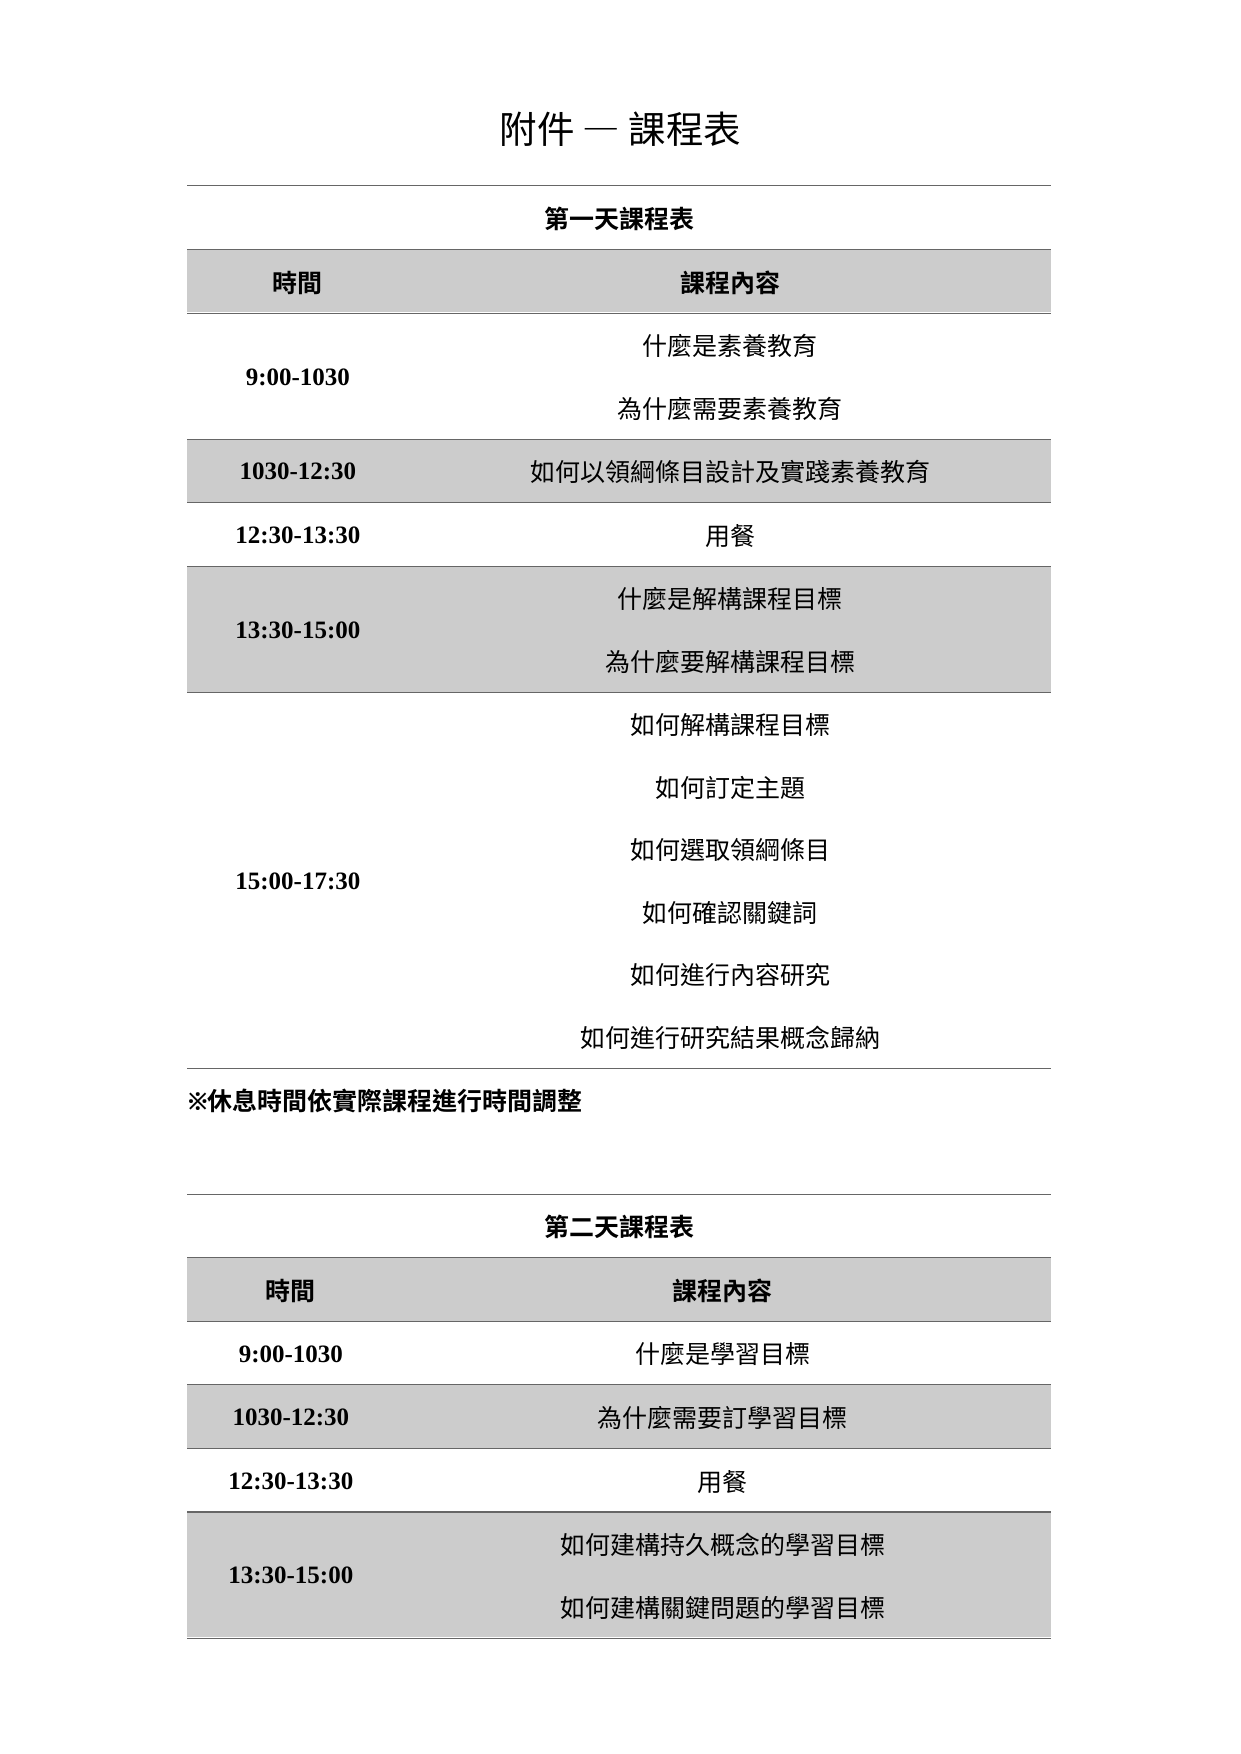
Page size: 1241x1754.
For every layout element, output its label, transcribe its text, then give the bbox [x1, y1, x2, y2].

table_cell 1030-12:30 [187, 1385, 394, 1448]
table_cell 什麼是素養教育 為什麼需要素養教育 [408, 314, 1051, 438]
table_cell 為什麼需要訂學習目標 [394, 1385, 1051, 1448]
table_cell 13:30-15:00 [187, 1513, 394, 1637]
table_cell 9:00-1030 [187, 1322, 394, 1384]
table_cell 1030-12:30 [187, 440, 408, 502]
table_cell 什麼是學習目標 [394, 1322, 1051, 1384]
table_cell 9:00-1030 [187, 314, 408, 438]
table_cell 15:00-17:30 [187, 693, 408, 1068]
table_cell 12:30-13:30 [187, 1449, 394, 1511]
text ※休息時間依實際課程進行時間調整 [187, 1069, 1053, 1131]
table_cell 用餐 [408, 503, 1051, 566]
table_cell 13:30-15:00 [187, 567, 408, 692]
table_cell 12:30-13:30 [187, 503, 408, 566]
table_cell 課程內容 [408, 250, 1051, 312]
text 附件 — 課程表 [187, 96, 1053, 158]
table_cell 如何以領綱條目設計及實踐素養教育 [408, 440, 1051, 502]
table_cell 如何解構課程目標 如何訂定主題 如何選取領綱條目 如何確認關鍵詞 如何進行內容研究 如何進行研究結果概念歸納 [408, 693, 1051, 1068]
table_cell 時間 [187, 1258, 394, 1321]
table_cell 時間 [187, 250, 408, 312]
table_header 第二天課程表 [187, 1195, 1051, 1257]
table_cell 用餐 [394, 1449, 1051, 1511]
table_cell 如何建構持久概念的學習目標 如何建構關鍵問題的學習目標 [394, 1513, 1051, 1637]
table_cell 什麼是解構課程目標 為什麼要解構課程目標 [408, 567, 1051, 692]
table_header 第一天課程表 [187, 186, 1051, 249]
table_cell 課程內容 [394, 1258, 1051, 1321]
